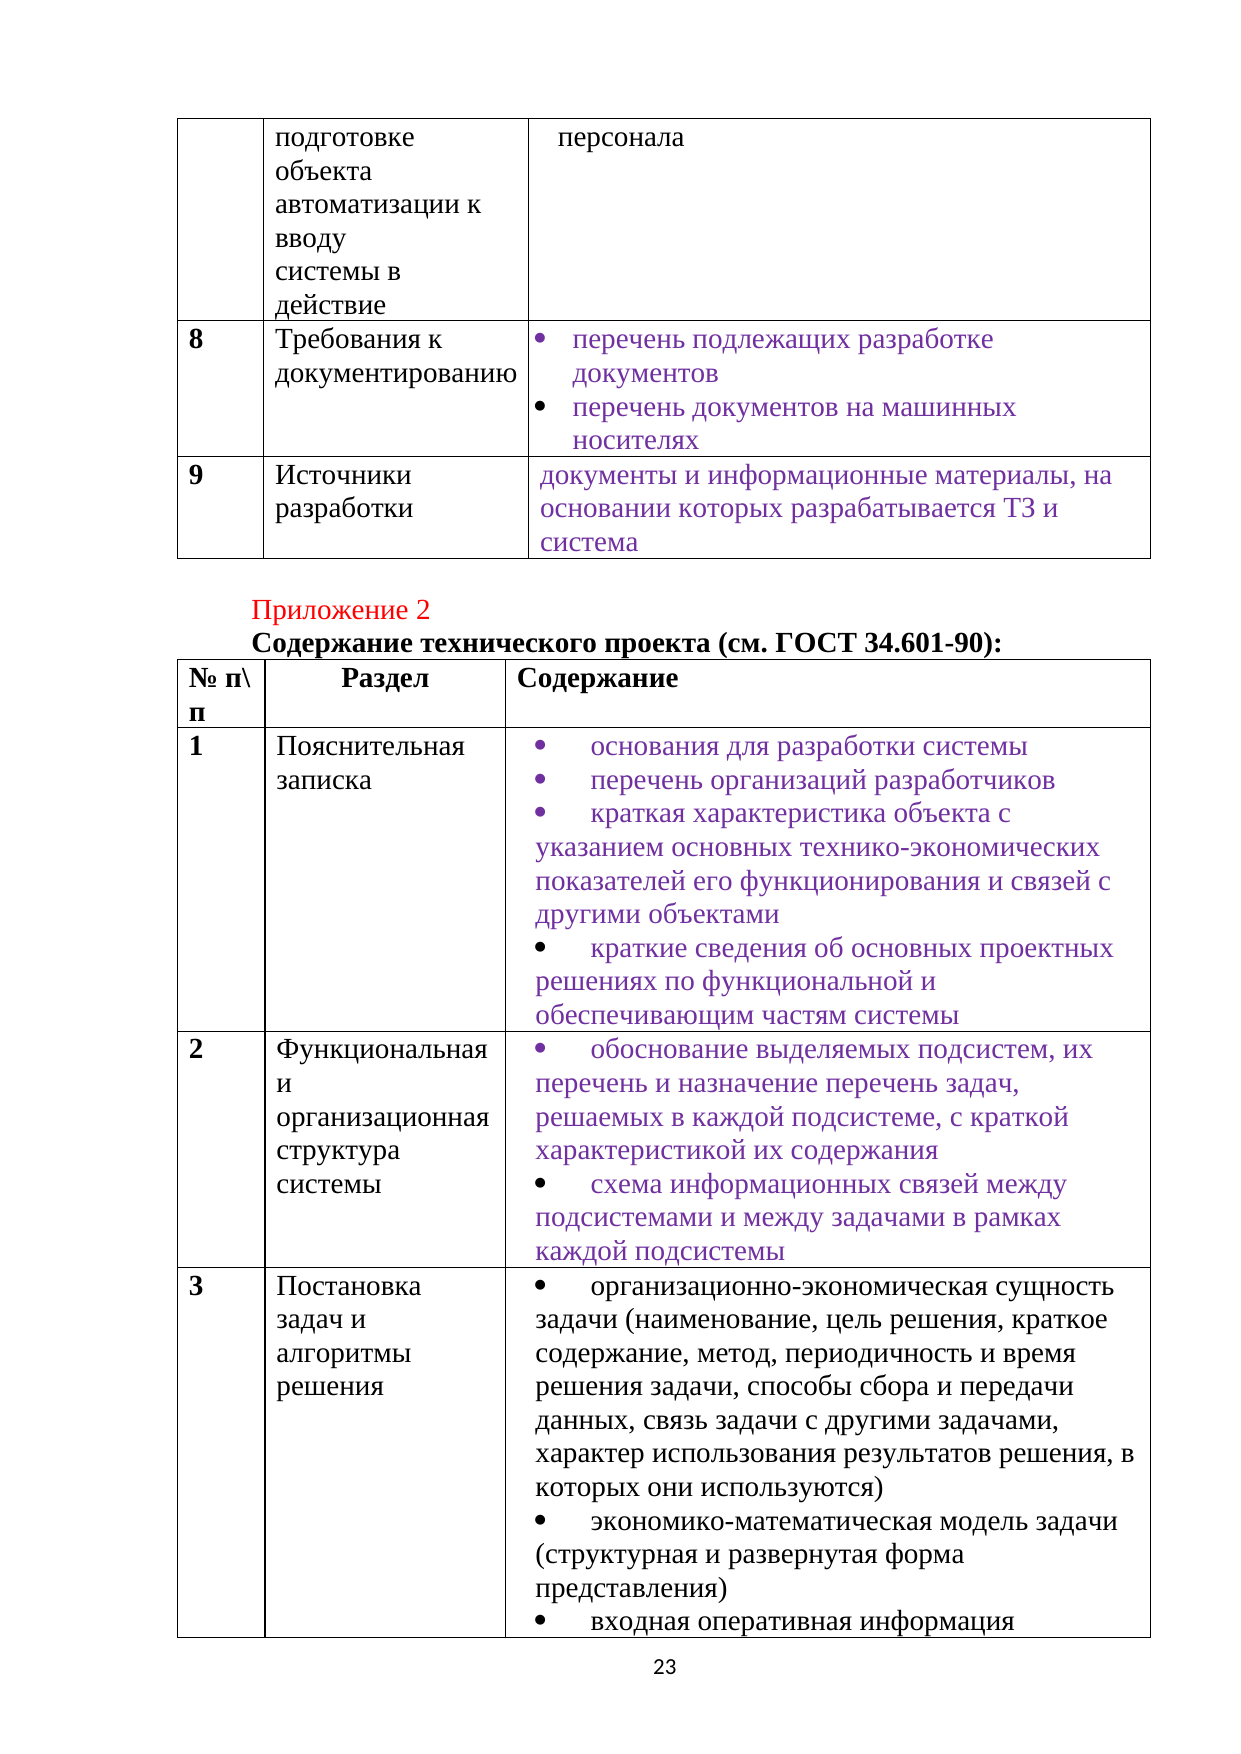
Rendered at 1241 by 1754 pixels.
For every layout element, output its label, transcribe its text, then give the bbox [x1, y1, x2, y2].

table_header № п\п [178, 660, 264, 727]
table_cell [264, 119, 528, 320]
table_cell 9 [178, 457, 263, 557]
table_cell 8 [178, 321, 263, 456]
text Приложение 2 [177, 592, 1152, 626]
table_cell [529, 119, 1150, 320]
text Содержание технического проекта (см. ГОСТ 34.601-90): [177, 626, 1152, 659]
table_cell Пояснительная записка [266, 728, 505, 1031]
table_cell 3 [178, 1268, 264, 1637]
table_cell перечень подлежащих разработке документов перечень документов на машинных носителях [529, 321, 1150, 456]
table_cell Требования к документированию [264, 321, 528, 456]
table_cell 1 [178, 728, 264, 1031]
table_header Раздел [266, 660, 505, 727]
table_header Содержание [506, 660, 1150, 727]
table_cell 7 [178, 119, 263, 320]
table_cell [506, 1268, 1150, 1637]
table_cell Функциональная и организационная структура системы [266, 1032, 505, 1267]
table_cell Источники разработки [264, 457, 528, 557]
table_cell 2 [178, 1032, 264, 1267]
table_cell документы и информационные материалы, на основании которых разрабатывается ТЗ и система [529, 457, 1150, 557]
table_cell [266, 1268, 505, 1637]
table_cell основания для разработки системы перечень организаций разработчиков краткая характеристика объекта с указанием основных технико-экономических показателей его функционирования и связей с другими объектами краткие сведения об основных проектных решениях по функциональной и обеспечивающим частям системы [506, 728, 1150, 1031]
table_cell обоснование выделяемых подсистем, их перечень и назначение перечень задач, решаемых в каждой подсистеме, с краткой характеристикой их содержания схема информационных связей между подсистемами и между задачами в рамках каждой подсистемы [506, 1032, 1150, 1267]
